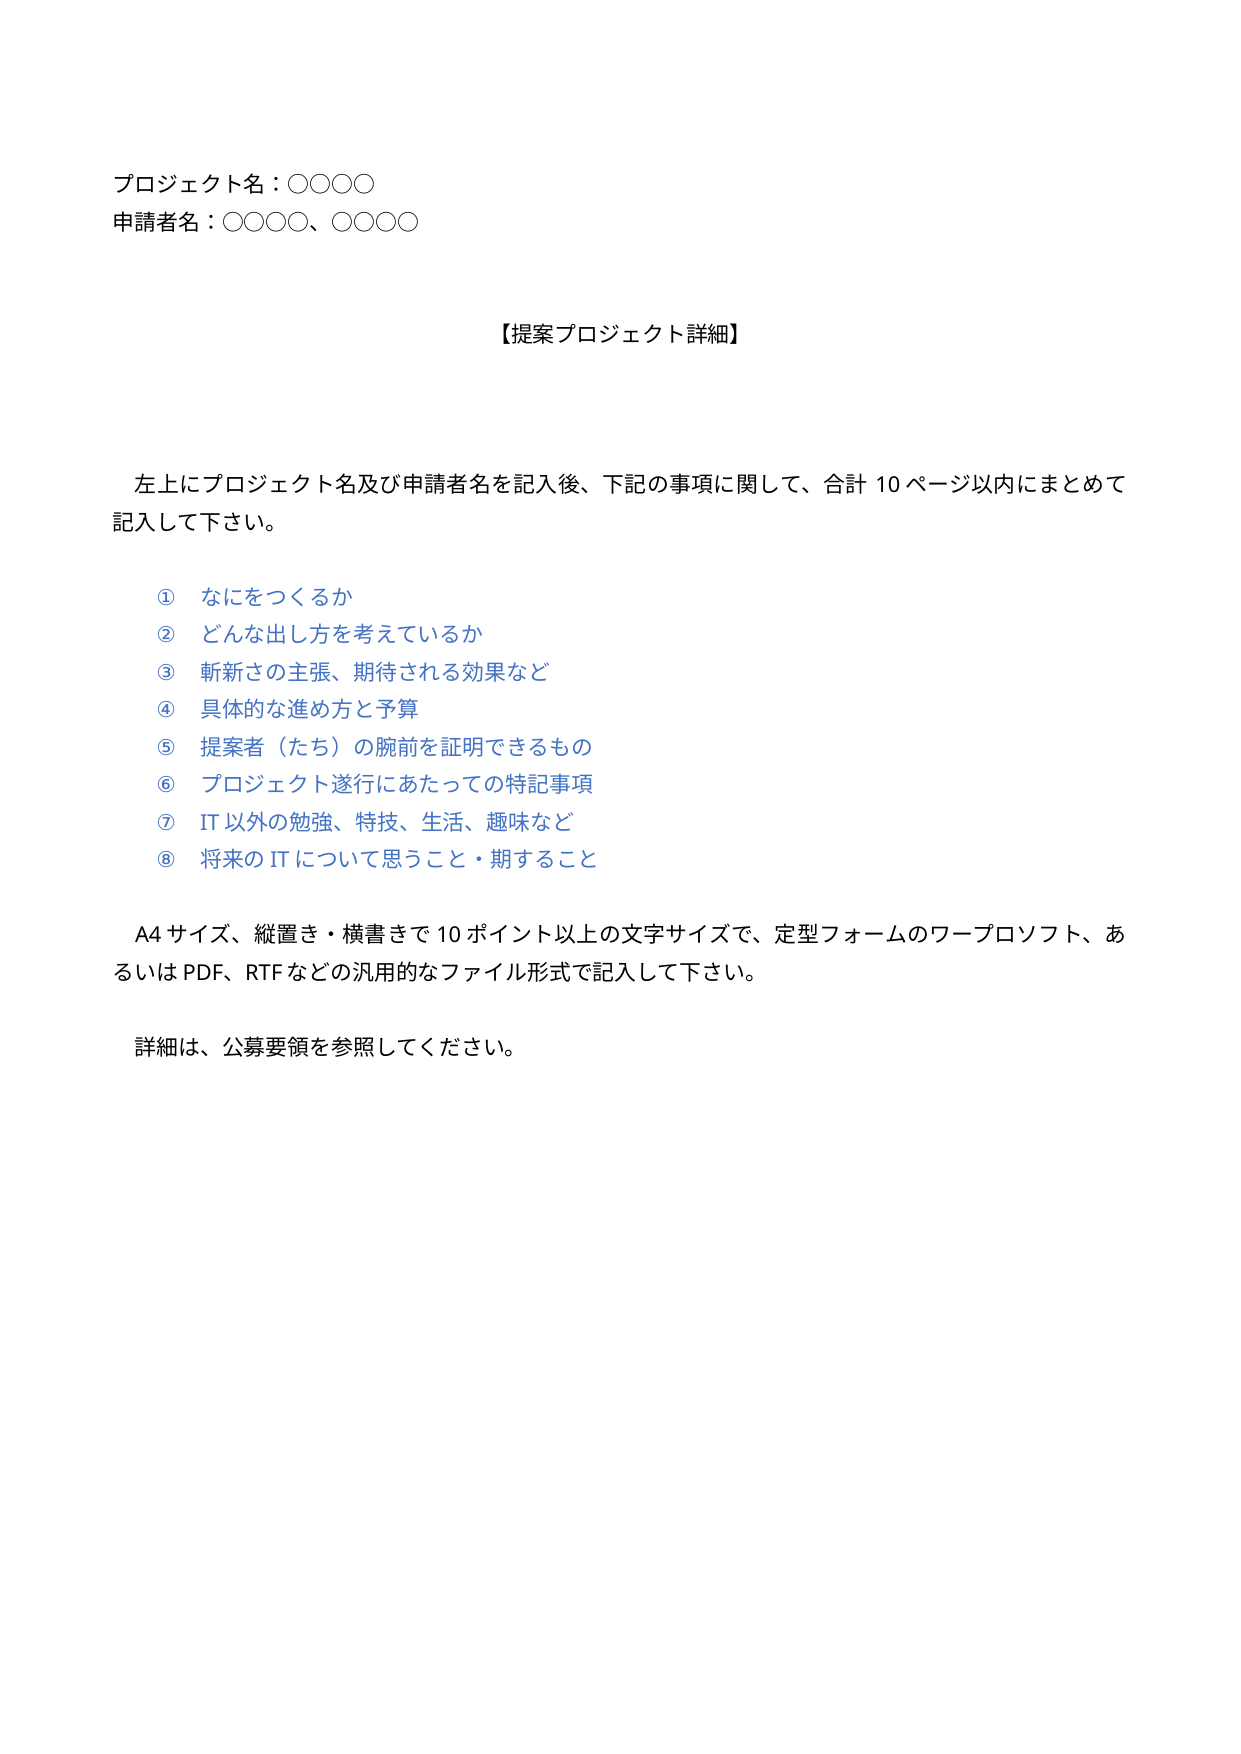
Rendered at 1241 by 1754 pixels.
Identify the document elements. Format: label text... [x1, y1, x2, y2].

list どんな出し方を考えているか [156, 614, 1128, 652]
text 左上にプロジェクト名及び申請者名を記入後、下記の事項に関して、合計10ページ以内にまとめて記入して下さい。 [112, 464, 1128, 539]
text 申請者名：○○○○、○○○○ [112, 202, 1128, 239]
list なにをつくるか [156, 577, 1128, 614]
list 提案者（たち）の腕前を証明できるもの [156, 727, 1128, 764]
list プロジェクト遂行にあたっての特記事項 [156, 764, 1128, 802]
list 斬新さの主張、期待される効果など [156, 652, 1128, 689]
text A4サイズ、縦置き・横書きで10ポイント以上の文字サイズで、定型フォームのワープロソフト、あるいはPDF、RTFなどの汎用的なファイル形式で記入して下さい。 [112, 914, 1128, 989]
list 将来のITについて思うこと・期すること [156, 839, 1128, 877]
text 詳細は、公募要領を参照してください。 [112, 1027, 1128, 1064]
text 【提案プロジェクト詳細】 [112, 314, 1128, 352]
list IT以外の勉強、特技、生活、趣味など [156, 802, 1128, 839]
list 具体的な進め方と予算 [156, 689, 1128, 727]
text プロジェクト名：○○○○ [112, 164, 1128, 202]
